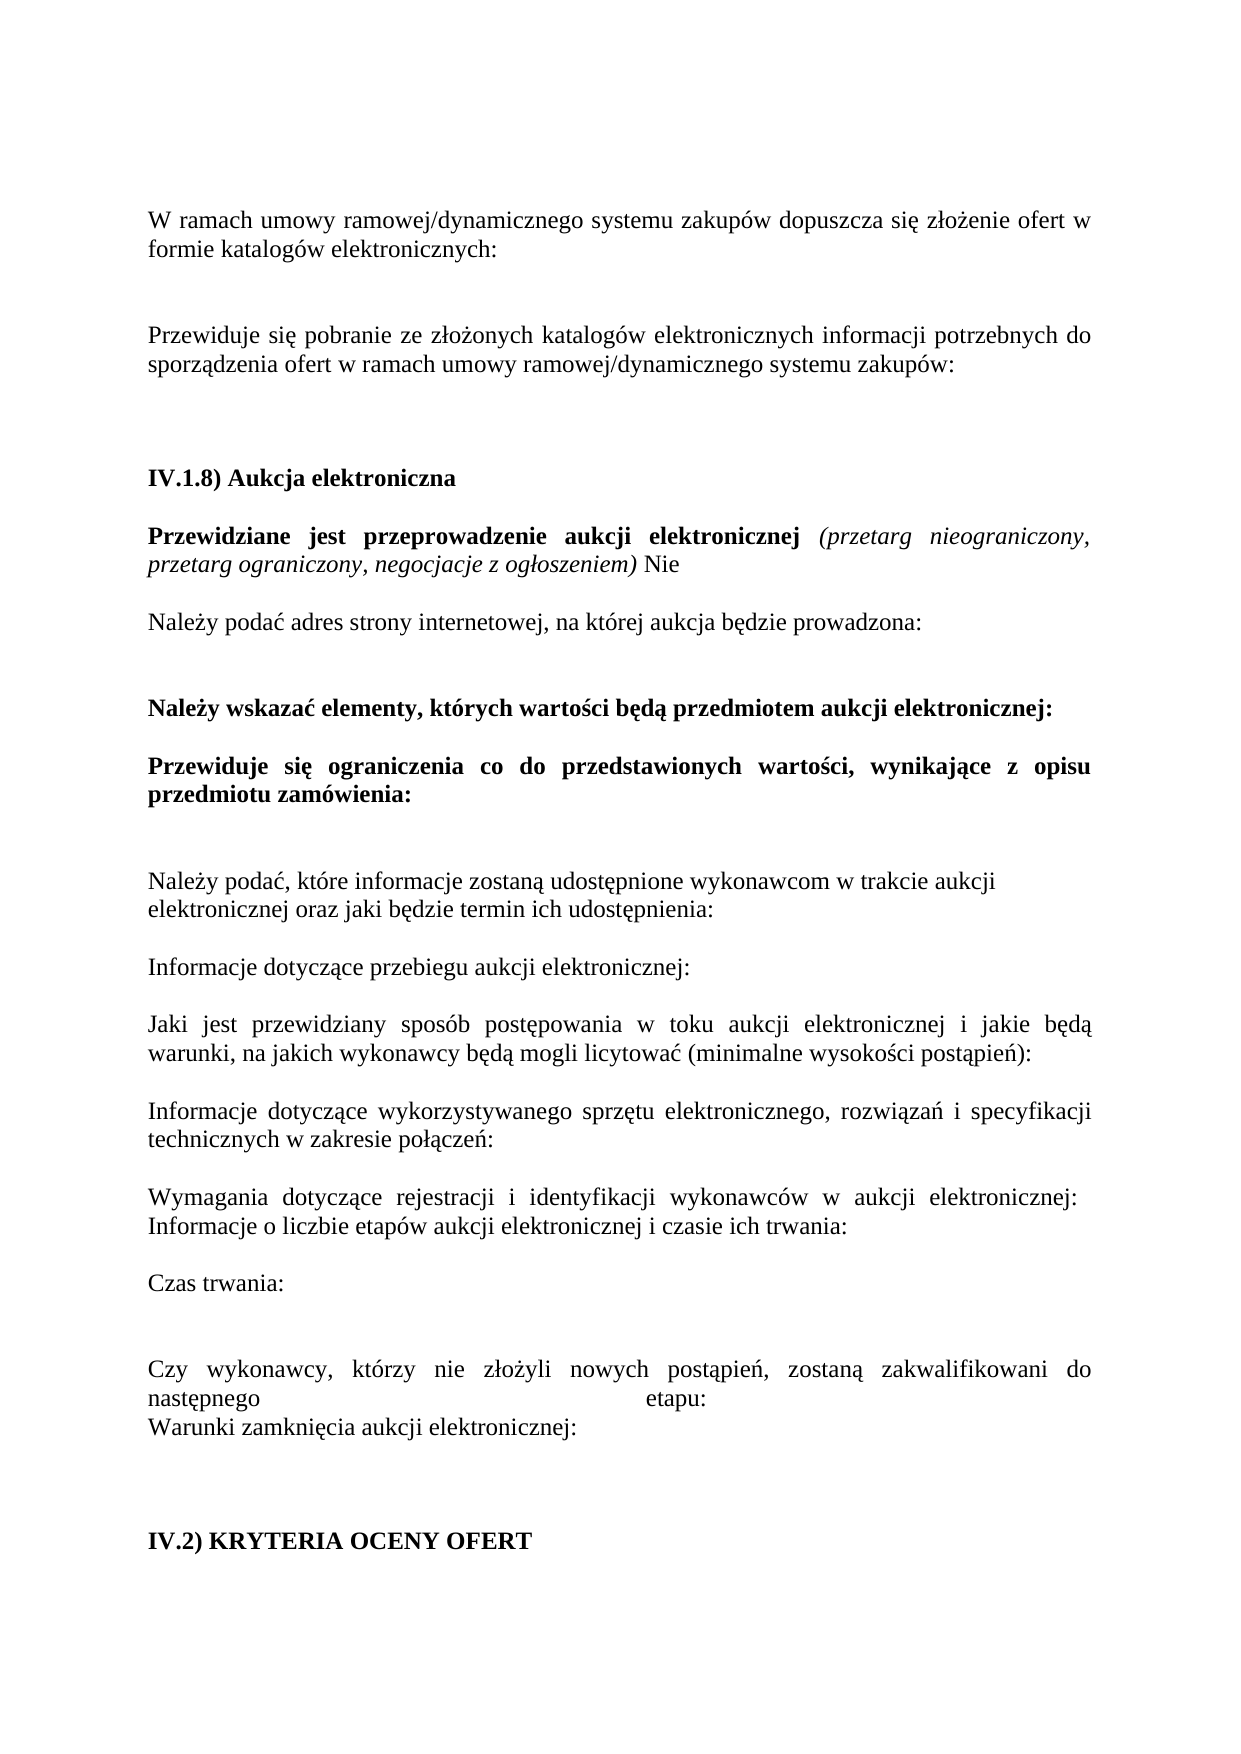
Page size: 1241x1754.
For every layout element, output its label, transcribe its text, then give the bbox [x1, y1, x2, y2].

text Przewiduje się pobranie ze złożonych katalogów elektronicznych informacji potrzebnych do sporządzenia ofert w ramach umowy ramowej/dynamicznego systemu zakupów: [148, 263, 1092, 378]
text Należy wskazać elementy, których wartości będą przedmiotem aukcji elektronicznej: [148, 636, 1092, 722]
text Należy podać, które informacje zostaną udostępnione wykonawcom w trakcie aukcji [148, 808, 1092, 894]
text Czas trwania: [148, 1239, 1092, 1297]
text IV.1.8) Aukcja elektroniczna [148, 434, 1092, 492]
text Informacje dotyczące przebiegu aukcji elektronicznej: [148, 923, 1092, 981]
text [148, 1497, 1092, 1555]
text Przewiduje się ograniczenia co do przedstawionych wartości, wynikające z opisu przedmiotu zamówienia: [148, 722, 1092, 808]
text W ramach umowy ramowej/dynamicznego systemu zakupów dopuszcza się złożenie ofert w formie katalogów elektronicznych: [148, 148, 1092, 263]
text Wymagania dotyczące rejestracji i identyfikacji wykonawców w aukcji elektronicznej: Informacje o liczbie etapów aukcji elektronicznej i czasie ich trwania: [148, 1153, 1092, 1239]
text Należy podać adres strony internetowej, na której aukcja będzie prowadzona: [148, 578, 1092, 636]
text Przewidziane jest przeprowadzenie aukcji elektronicznej (przetarg nieograniczony, przetarg ograniczony, negocjacje z ogłoszeniem) Nie [148, 492, 1092, 578]
text elektronicznej oraz jaki będzie termin ich udostępnienia: [148, 894, 1092, 923]
text Czy wykonawcy, którzy nie złożyli nowych postąpień, zostaną zakwalifikowani do następnego etapu: Warunki zamknięcia aukcji elektronicznej: [148, 1297, 1092, 1441]
text Informacje dotyczące wykorzystywanego sprzętu elektronicznego, rozwiązań i specyfikacji technicznych w zakresie połączeń: [148, 1067, 1092, 1153]
text Jaki jest przewidziany sposób postępowania w toku aukcji elektronicznej i jakie będą warunki, na jakich wykonawcy będą mogli licytować (minimalne wysokości postąpień): [148, 981, 1092, 1067]
